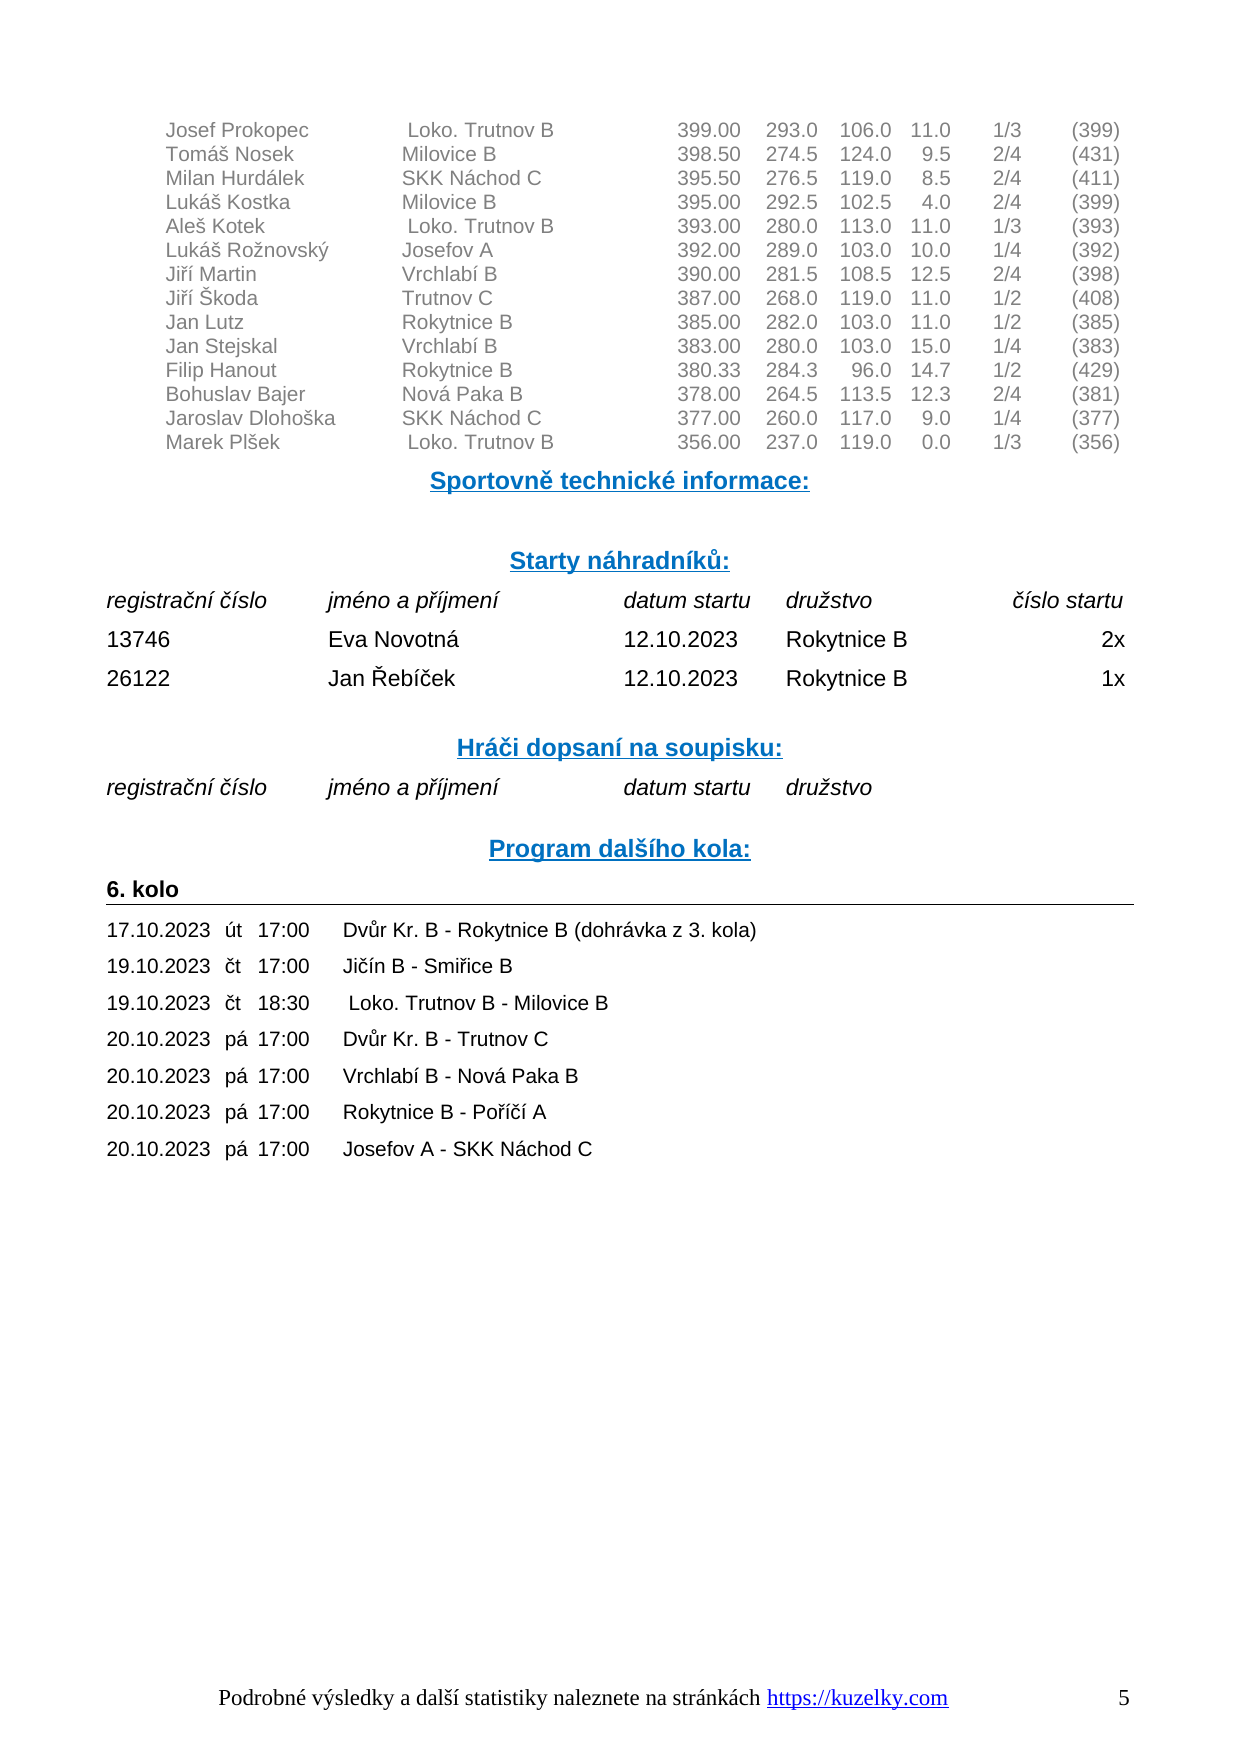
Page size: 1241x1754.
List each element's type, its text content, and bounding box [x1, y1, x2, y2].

text 17.10.2023 út 17:00 Dvůr Kr. B - Rokytnice B (dohrávka z 3. kola) [106, 918, 1134, 942]
text 20.10.2023 pá 17:00 Vrchlabí B - Nová Paka B [106, 1063, 1134, 1087]
text 26122 Jan Řebíček 12.10.2023 Rokytnice B 1x [106, 665, 1134, 691]
text Filip Hanout Rokytnice B 380.33 284.3 96.0 14.7 1/2 (429) [106, 358, 1134, 382]
text Jiří Škoda Trutnov C 387.00 268.0 119.0 11.0 1/2 (408) [106, 286, 1134, 310]
text 20.10.2023 pá 17:00 Josefov A - SKK Náchod C [106, 1136, 1134, 1160]
text Lukáš Rožnovský Josefov A 392.00 289.0 103.0 10.0 1/4 (392) [106, 238, 1134, 262]
text 6. kolo [106, 876, 1134, 904]
text Marek Plšek Loko. Trutnov B 356.00 237.0 119.0 0.0 1/3 (356) [106, 429, 1134, 453]
text Jaroslav Dlohoška SKK Náchod C 377.00 260.0 117.0 9.0 1/4 (377) [106, 406, 1134, 429]
text 19.10.2023 čt 17:00 Jičín B - Smiřice B [106, 954, 1134, 978]
text Milan Hurdálek SKK Náchod C 395.50 276.5 119.0 8.5 2/4 (411) [106, 166, 1134, 190]
text Jan Lutz Rokytnice B 385.00 282.0 103.0 11.0 1/2 (385) [106, 310, 1134, 334]
text registrační číslo jméno a příjmení datum startu družstvo [106, 774, 1134, 800]
text Jiří Martin Vrchlabí B 390.00 281.5 108.5 12.5 2/4 (398) [106, 262, 1134, 286]
text 19.10.2023 čt 18:30 Loko. Trutnov B - Milovice B [106, 991, 1134, 1014]
text Aleš Kotek Loko. Trutnov B 393.00 280.0 113.0 11.0 1/3 (393) [106, 214, 1134, 238]
text Hráči dopsaní na soupisku: [94, 704, 1145, 761]
text 20.10.2023 pá 17:00 Dvůr Kr. B - Trutnov C [106, 1027, 1134, 1051]
text 20.10.2023 pá 17:00 Rokytnice B - Poříčí A [106, 1100, 1134, 1124]
text Program dalšího kola: [94, 834, 1145, 863]
text Bohuslav Bajer Nová Paka B 378.00 264.5 113.5 12.3 2/4 (381) [106, 382, 1134, 406]
text Jan Stejskal Vrchlabí B 383.00 280.0 103.0 15.0 1/4 (383) [106, 334, 1134, 358]
text Lukáš Kostka Milovice B 395.00 292.5 102.5 4.0 2/4 (399) [106, 190, 1134, 214]
text Tomáš Nosek Milovice B 398.50 274.5 124.0 9.5 2/4 (431) [106, 142, 1134, 166]
text Sportovně technické informace: [94, 466, 1145, 495]
text Josef Prokopec Loko. Trutnov B 399.00 293.0 106.0 11.0 1/3 (399) [106, 118, 1134, 142]
text 13746 Eva Novotná 12.10.2023 Rokytnice B 2x [106, 626, 1134, 653]
text registrační číslo jméno a příjmení datum startu družstvo číslo startu [106, 587, 1134, 614]
text Starty náhradníků: [94, 546, 1145, 575]
